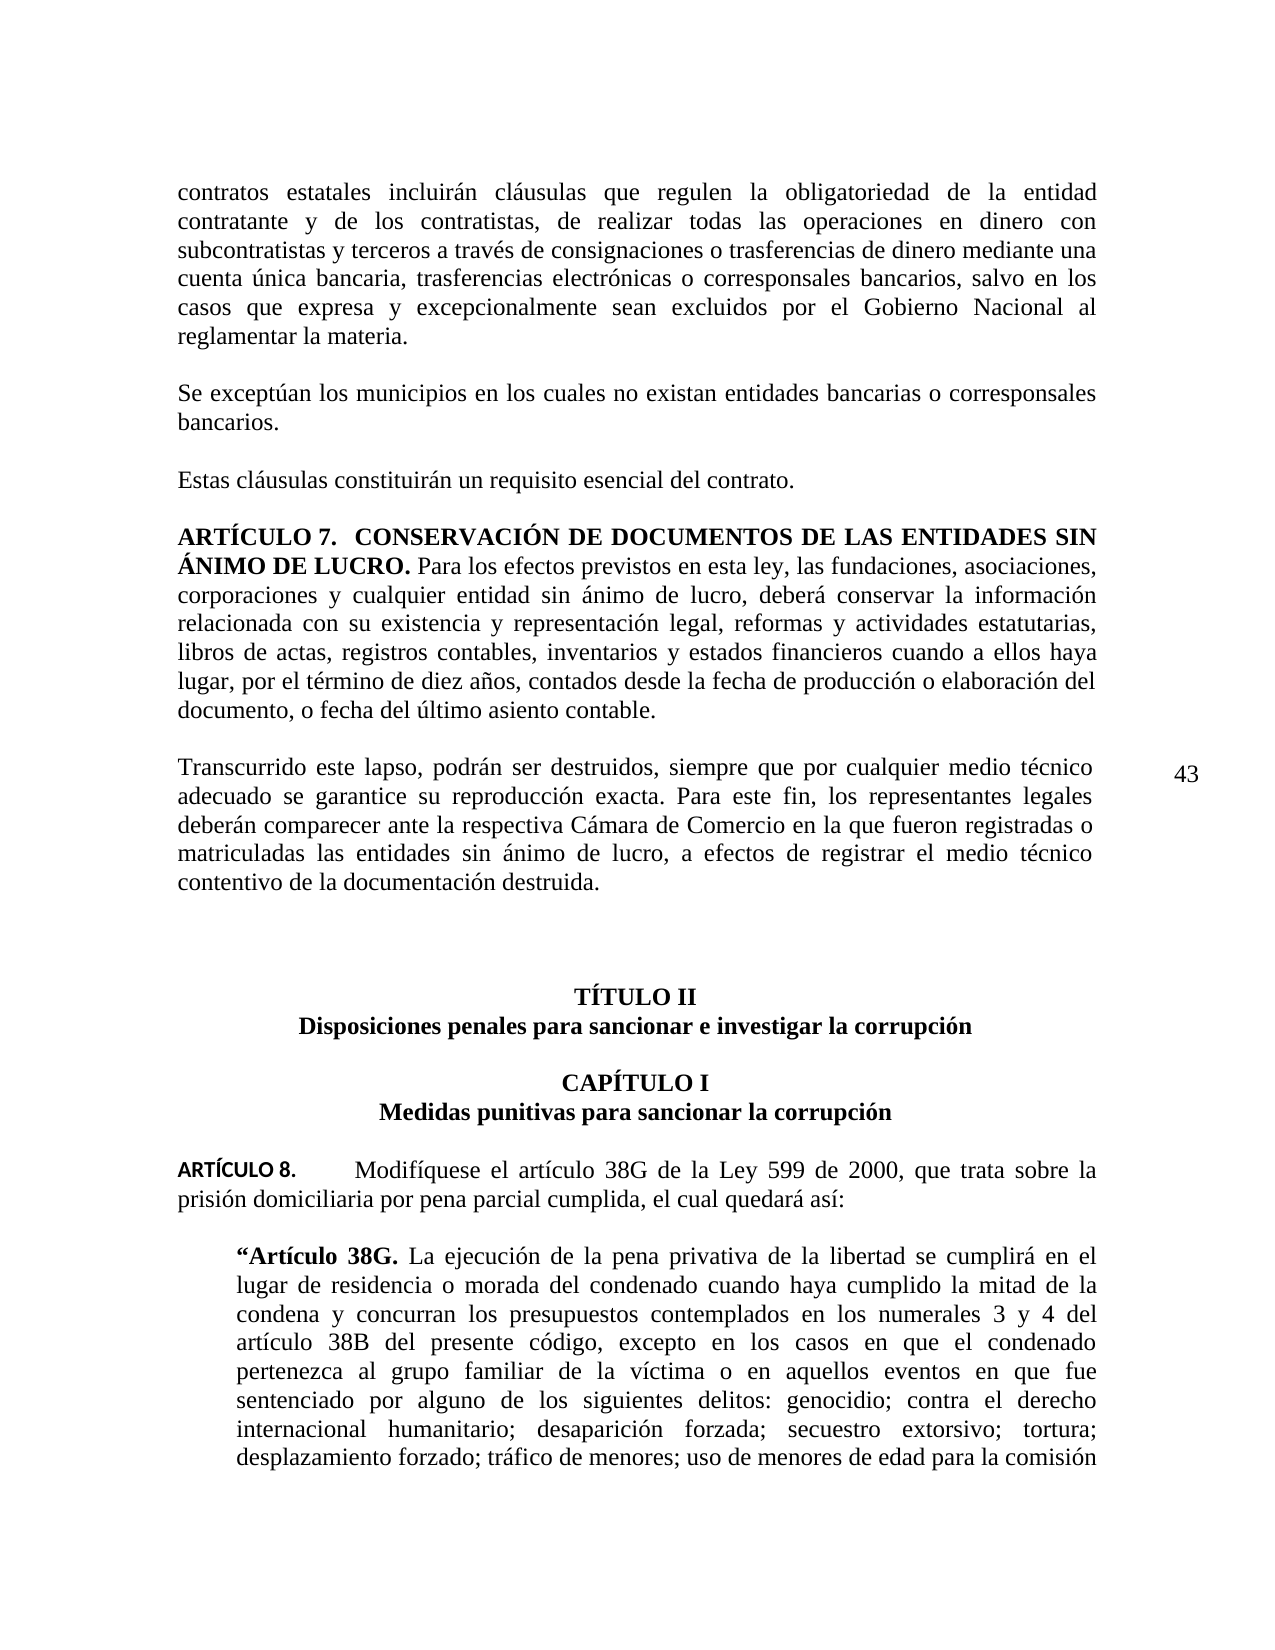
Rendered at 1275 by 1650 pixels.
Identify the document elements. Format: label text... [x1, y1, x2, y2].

list Se exceptúan los municipios en los cuales no existan entidades bancarias o corresponsales bancarios. [177, 378, 1098, 436]
list Estas cláusulas constituirán un requisito esencial del contrato. [177, 465, 1098, 493]
text Transcurrido este lapso, podrán ser destruidos, siempre que por cualquier medio técnico adecuado se garantice su reproducción exacta. Para este fin, los representantes legales deberán comparecer ante la respectiva Cámara de Comercio en la que fueron registradas o matriculadas las entidades sin ánimo de lucro, a efectos de registrar el medio técnico contentivo de la documentación destruida. [177, 752, 1094, 896]
list Modifíquese el artículo 38G de la Ley 599 de 2000, que trata sobre la prisión domiciliaria por pena parcial cumplida, el cual quedará así: [177, 1155, 1098, 1212]
text Disposiciones penales para sancionar e investigar la corrupción [177, 1011, 1094, 1040]
text TÍTULO II [177, 982, 1094, 1011]
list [177, 177, 1098, 350]
list CONSERVACIÓN DE DOCUMENTOS DE LAS ENTIDADES SIN ÁNIMO DE LUCRO. Para los efectos previstos en esta ley, las fundaciones, asociaciones, corporaciones y cualquier entidad sin ánimo de lucro, deberá conservar la información relacionada con su existencia y representación legal, reformas y actividades estatutarias, libros de actas, registros contables, inventarios y estados financieros cuando a ellos haya lugar, por el término de diez años, contados desde la fecha de producción o elaboración del documento, o fecha del último asiento contable. [177, 522, 1098, 723]
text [236, 1241, 1098, 1471]
text Medidas punitivas para sancionar la corrupción [177, 1097, 1094, 1126]
text CAPÍTULO I [177, 1068, 1094, 1097]
